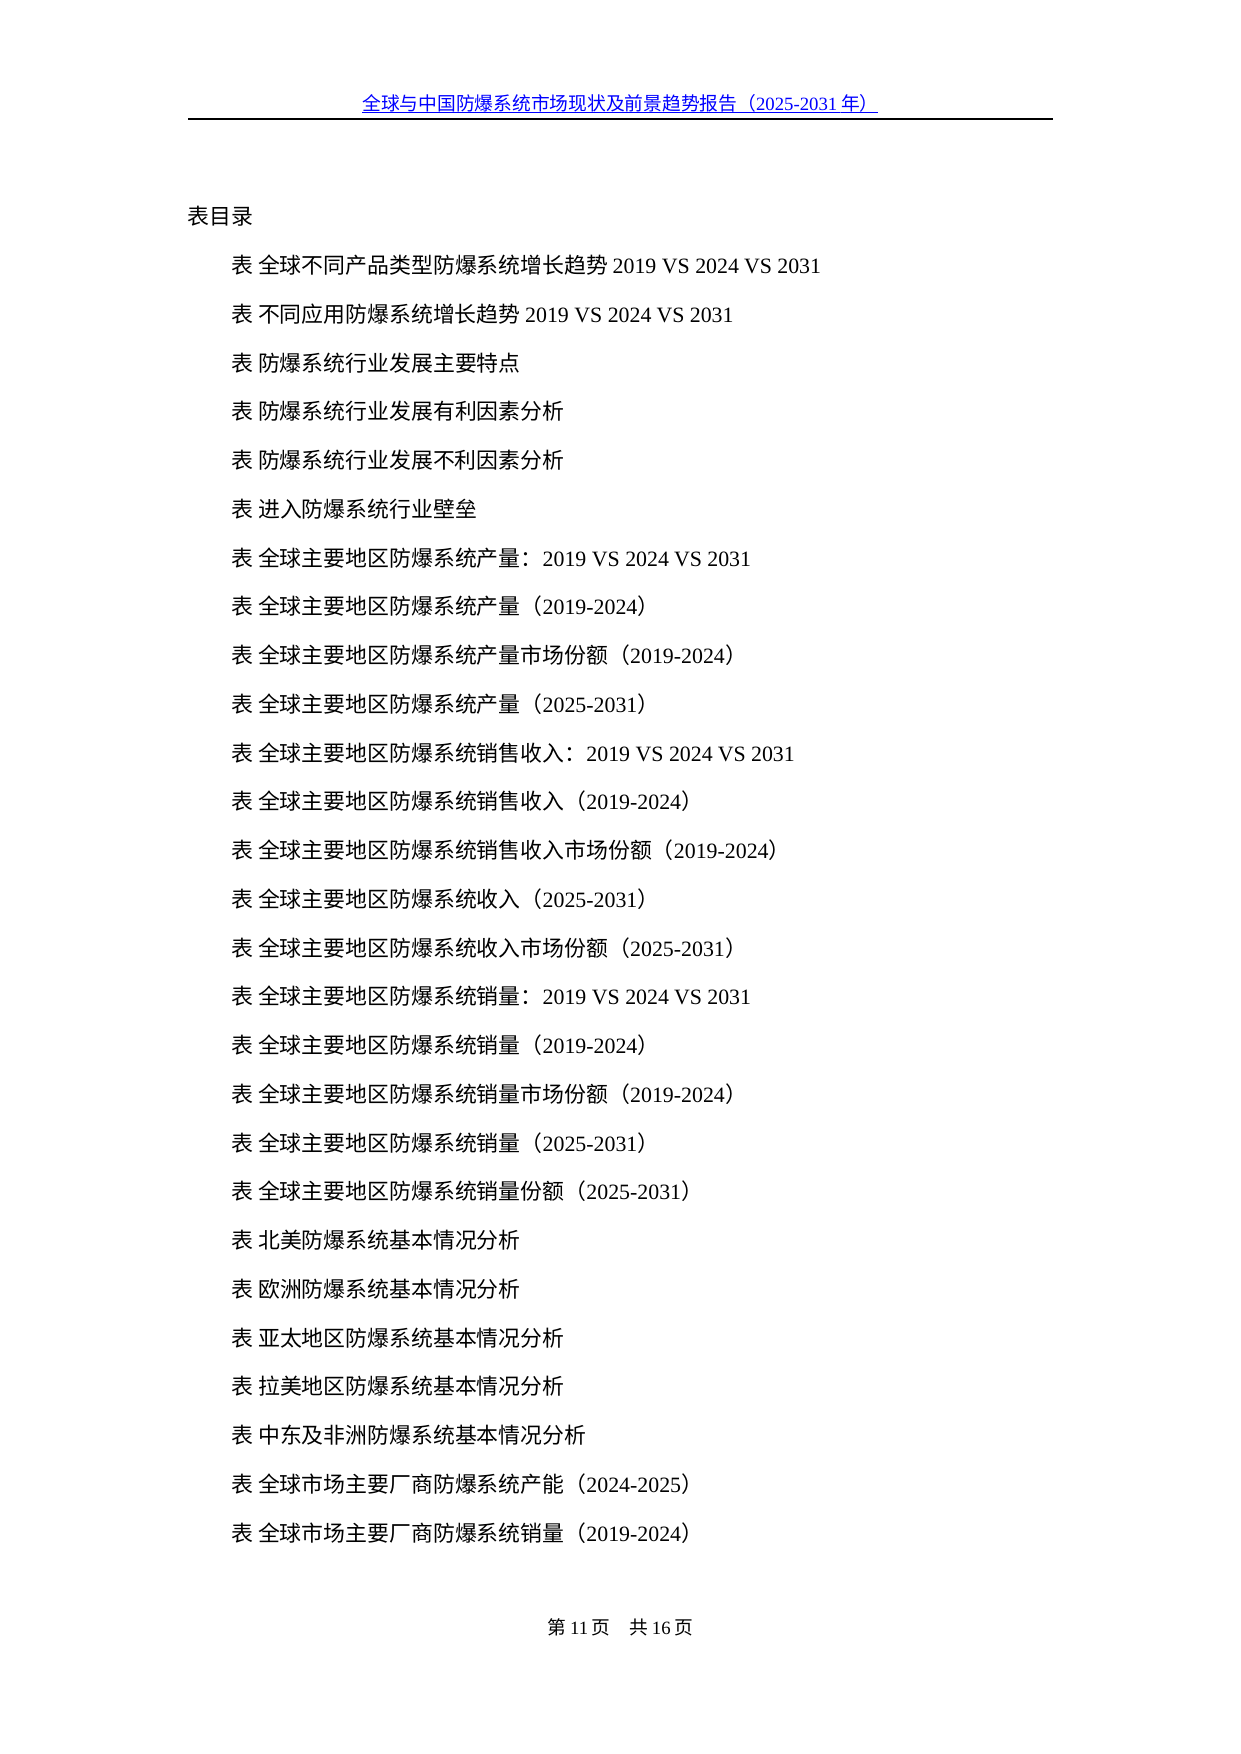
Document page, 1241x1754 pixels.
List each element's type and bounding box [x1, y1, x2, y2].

text [187, 150, 1053, 1548]
